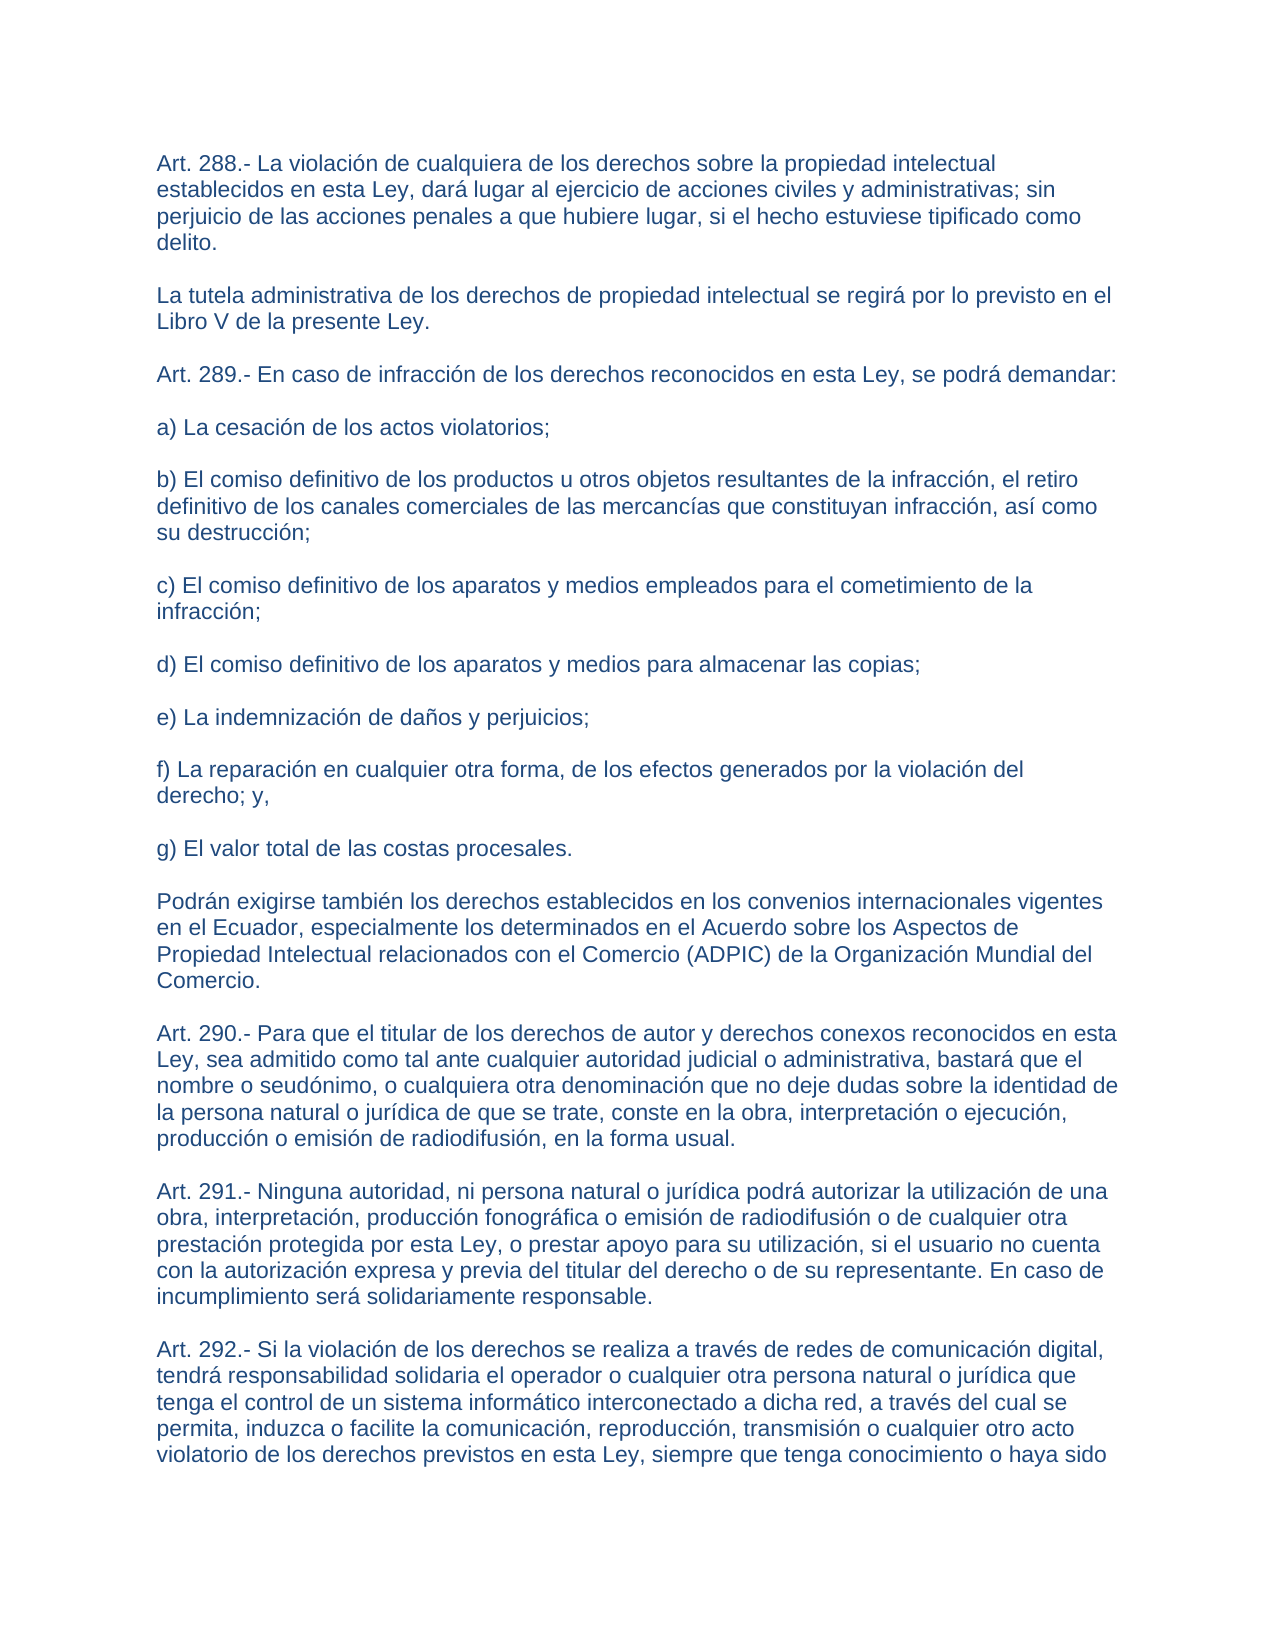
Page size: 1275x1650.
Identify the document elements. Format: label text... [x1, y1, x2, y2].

text b) El comiso definitivo de los productos u otros objetos resultantes de la infracción, el retiro definitivo de los canales comerciales de las mercancías que constituyan infracción, así como su destrucción; [156, 466, 1118, 545]
text Art. 288.- La violación de cualquiera de los derechos sobre la propiedad intelectual establecidos en esta Ley, dará lugar al ejercicio de acciones civiles y administrativas; sin perjuicio de las acciones penales a que hubiere lugar, si el hecho estuviese tipificado como delito. [156, 150, 1118, 255]
text Podrán exigirse también los derechos establecidos en los convenios internacionales vigentes en el Ecuador, especialmente los determinados en el Acuerdo sobre los Aspectos de Propiedad Intelectual relacionados con el Comercio (ADPIC) de la Organización Mundial del Comercio. [156, 888, 1118, 993]
text Art. 290.- Para que el titular de los derechos de autor y derechos conexos reconocidos en esta Ley, sea admitido como tal ante cualquier autoridad judicial o administrativa, bastará que el nombre o seudónimo, o cualquiera otra denominación que no deje dudas sobre la identidad de la persona natural o jurídica de que se trate, conste en la obra, interpretación o ejecución, producción o emisión de radiodifusión, en la forma usual. [156, 1020, 1118, 1151]
text f) La reparación en cualquier otra forma, de los efectos generados por la violación del derecho; y, [156, 756, 1118, 809]
text La tutela administrativa de los derechos de propiedad intelectual se regirá por lo previsto en el Libro V de la presente Ley. [156, 282, 1118, 334]
text Art. 289.- En caso de infracción de los derechos reconocidos en esta Ley, se podrá demandar: [156, 361, 1118, 387]
text Art. 291.- Ninguna autoridad, ni persona natural o jurídica podrá autorizar la utilización de una obra, interpretación, producción fonográfica o emisión de radiodifusión o de cualquier otra prestación protegida por esta Ley, o prestar apoyo para su utilización, si el usuario no cuenta con la autorización expresa y previa del titular del derecho o de su representante. En caso de incumplimiento será solidariamente responsable. [156, 1178, 1118, 1309]
text c) El comiso definitivo de los aparatos y medios empleados para el cometimiento de la infracción; [156, 572, 1118, 624]
text a) La cesación de los actos violatorios; [156, 413, 1118, 440]
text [156, 1336, 1118, 1468]
text g) El valor total de las costas procesales. [156, 835, 1118, 862]
text d) El comiso definitivo de los aparatos y medios para almacenar las copias; [156, 651, 1118, 677]
text e) La indemnización de daños y perjuicios; [156, 703, 1118, 730]
